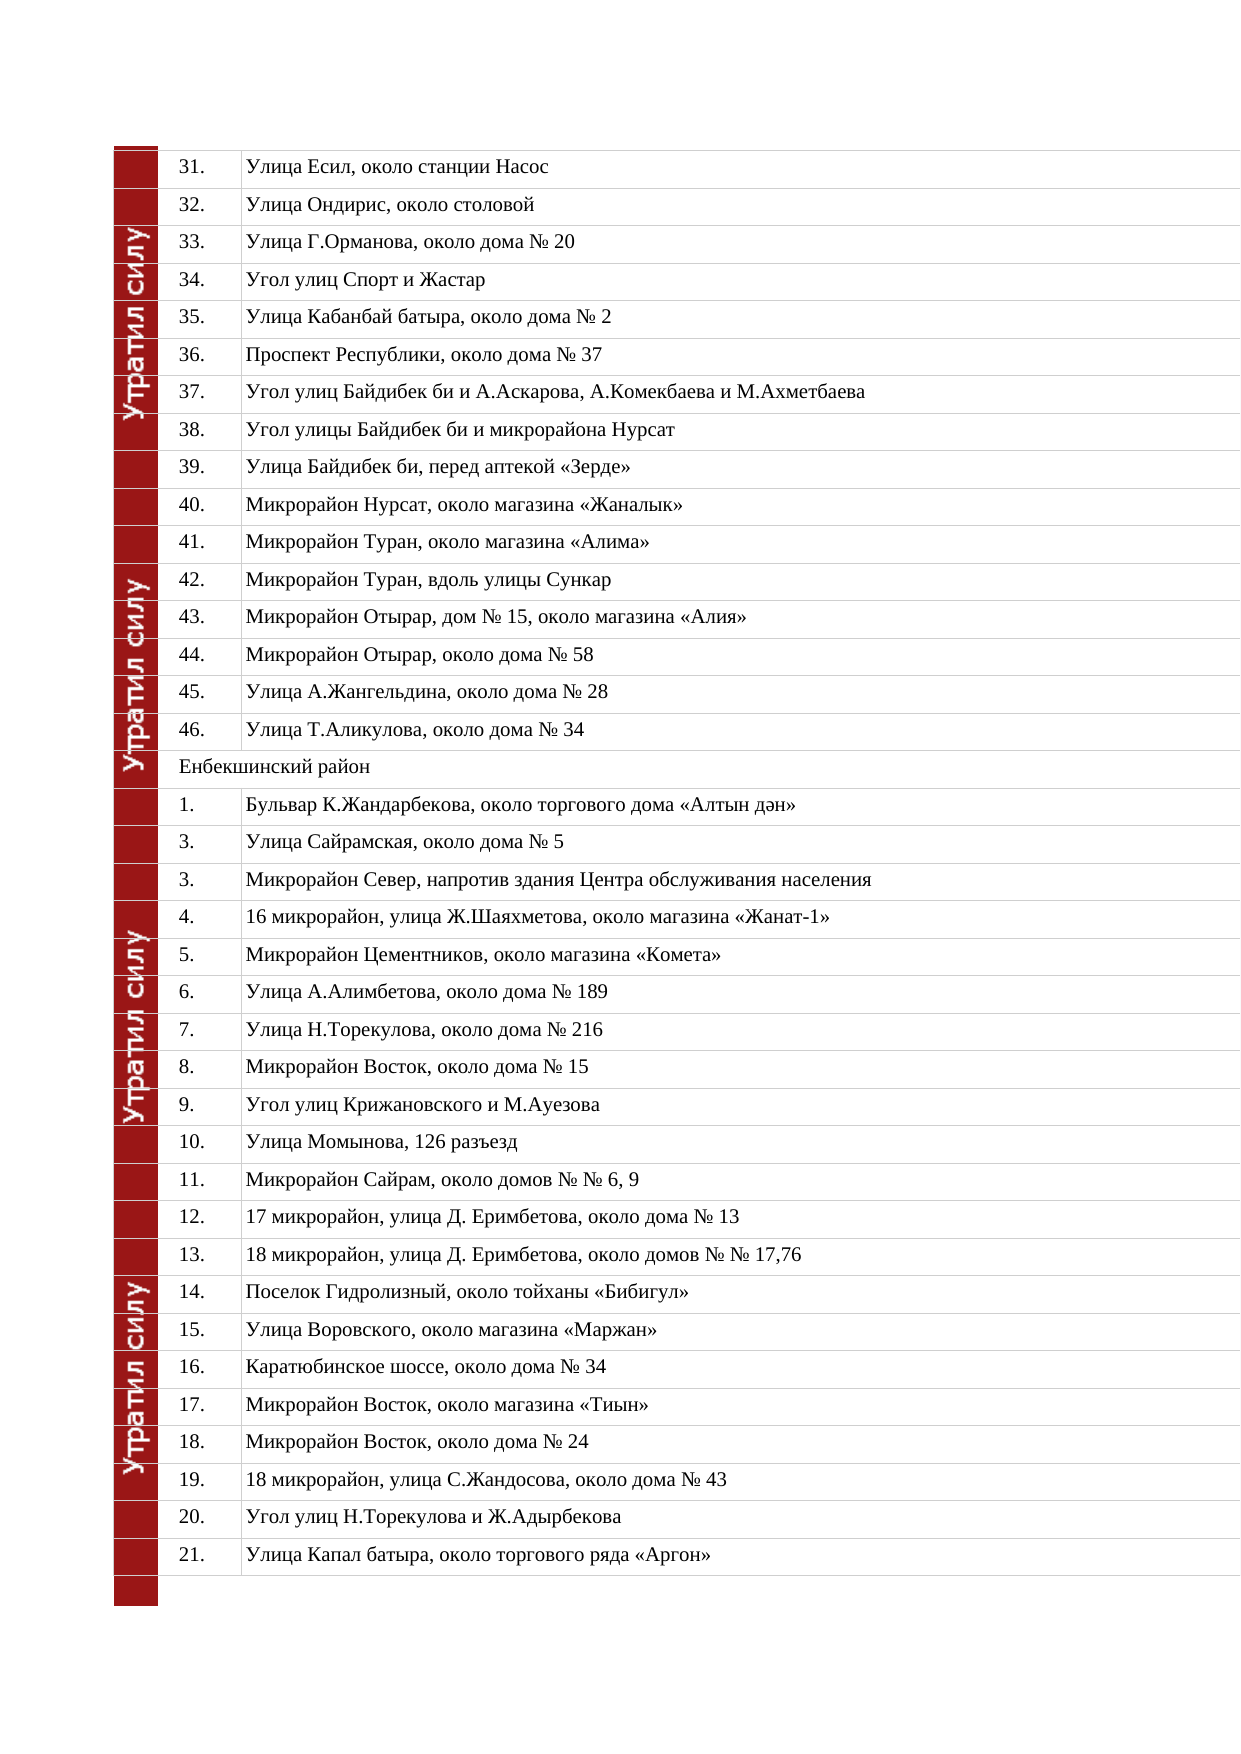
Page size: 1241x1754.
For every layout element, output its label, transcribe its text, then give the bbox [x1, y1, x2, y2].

table_cell 9. [114, 1089, 241, 1125]
table_cell 45. [114, 676, 241, 712]
table_cell Микрорайон Нурсат, около магазина «Жаналык» [242, 489, 1240, 525]
table_cell 42. [114, 564, 241, 600]
table_cell 8. [114, 1051, 241, 1087]
table_cell Микрорайон Восток, около дома № 24 [242, 1426, 1240, 1462]
table_cell 16. [114, 1351, 241, 1387]
table_cell 40. [114, 489, 241, 525]
table_cell Улица Капал батыра, около торгового ряда «Аргон» [242, 1539, 1240, 1575]
table_cell 15. [114, 1314, 241, 1350]
table_cell 3. [114, 826, 241, 862]
table_cell 18 микрорайон, улица Д. Еримбетова, около домов № № 17,76 [242, 1239, 1240, 1275]
table_cell 39. [114, 451, 241, 487]
table_cell 18 микрорайон, улица С.Жандосова, около дома № 43 [242, 1464, 1240, 1500]
table_cell 41. [114, 526, 241, 562]
table_cell Улица Воровского, около магазина «Маржан» [242, 1314, 1240, 1350]
table_cell 7. [114, 1014, 241, 1050]
table_cell Угол улиц Крижановского и М.Ауезова [242, 1089, 1240, 1125]
table_cell 18. [114, 1426, 241, 1462]
table_cell Улица Сайрамская, около дома № 5 [242, 826, 1240, 862]
table_cell Поселок Гидролизный, около тойханы «Бибигул» [242, 1276, 1240, 1312]
table_cell Улица Есил, около станции Насос [242, 151, 1240, 187]
table_cell 37. [114, 376, 241, 412]
table_cell Енбекшинский район [114, 751, 1240, 787]
table_cell Микрорайон Север, напротив здания Центра обслуживания населения [242, 864, 1240, 900]
table_cell Улица А.Алимбетова, около дома № 189 [242, 976, 1240, 1012]
table_cell Каратюбинское шоссе, около дома № 34 [242, 1351, 1240, 1387]
table_cell 14. [114, 1276, 241, 1312]
table_cell Микрорайон Отырар, дом № 15, около магазина «Алия» [242, 601, 1240, 637]
table_cell Угол улиц Н.Торекулова и Ж.Адырбекова [242, 1501, 1240, 1537]
table_cell Улица А.Жангельдина, около дома № 28 [242, 676, 1240, 712]
table_cell 46. [114, 714, 241, 750]
table_cell Микрорайон Восток, около дома № 15 [242, 1051, 1240, 1087]
table_cell 21. [114, 1539, 241, 1575]
table_cell 1. [114, 789, 241, 825]
table_cell 6. [114, 976, 241, 1012]
table_cell 32. [114, 189, 241, 225]
table_cell Микрорайон Сайрам, около домов № № 6, 9 [242, 1164, 1240, 1200]
picture [114, 146, 158, 150]
table_cell Микрорайон Цементников, около магазина «Комета» [242, 939, 1240, 975]
table_cell 12. [114, 1201, 241, 1237]
table_cell Улица Момынова, 126 разъезд [242, 1126, 1240, 1162]
table_cell Проспект Республики, около дома № 37 [242, 339, 1240, 375]
table_cell Микрорайон Отырар, около дома № 58 [242, 639, 1240, 675]
table_cell 5. [114, 939, 241, 975]
table_cell Бульвар К.Жандарбекова, около торгового дома «Алтын дән» [242, 789, 1240, 825]
table_cell Микрорайон Туран, вдоль улицы Сункар [242, 564, 1240, 600]
table_cell 34. [114, 264, 241, 300]
table_cell 17. [114, 1389, 241, 1425]
table_cell Улица Г.Орманова, около дома № 20 [242, 226, 1240, 262]
table_cell Угол улицы Байдибек би и микрорайона Нурсат [242, 414, 1240, 450]
table_cell 43. [114, 601, 241, 637]
table_cell 44. [114, 639, 241, 675]
table_cell 36. [114, 339, 241, 375]
table_cell Улица Кабанбай батыра, около дома № 2 [242, 301, 1240, 337]
table_cell Микрорайон Восток, около магазина «Тиын» [242, 1389, 1240, 1425]
table_cell 10. [114, 1126, 241, 1162]
table_cell Улица Т.Аликулова, около дома № 34 [242, 714, 1240, 750]
picture [114, 1576, 158, 1606]
table_cell Угол улиц Спорт и Жастар [242, 264, 1240, 300]
table_cell Улица Н.Торекулова, около дома № 216 [242, 1014, 1240, 1050]
table_cell 4. [114, 901, 241, 937]
table_cell 13. [114, 1239, 241, 1275]
table_cell 17 микрорайон, улица Д. Еримбетова, около дома № 13 [242, 1201, 1240, 1237]
table_cell 19. [114, 1464, 241, 1500]
table_cell Микрорайон Туран, около магазина «Алима» [242, 526, 1240, 562]
table_cell 33. [114, 226, 241, 262]
table_cell 3. [114, 864, 241, 900]
table_cell 16 микрорайон, улица Ж.Шаяхметова, около магазина «Жанат-1» [242, 901, 1240, 937]
table_cell 38. [114, 414, 241, 450]
table_cell 35. [114, 301, 241, 337]
table_cell 31. [114, 151, 241, 187]
table_cell Улица Ондирис, около столовой [242, 189, 1240, 225]
table_cell Улица Байдибек би, перед аптекой «Зерде» [242, 451, 1240, 487]
table_cell 11. [114, 1164, 241, 1200]
table_cell Угол улиц Байдибек би и А.Аскарова, А.Комекбаева и М.Ахметбаева [242, 376, 1240, 412]
table_cell 20. [114, 1501, 241, 1537]
